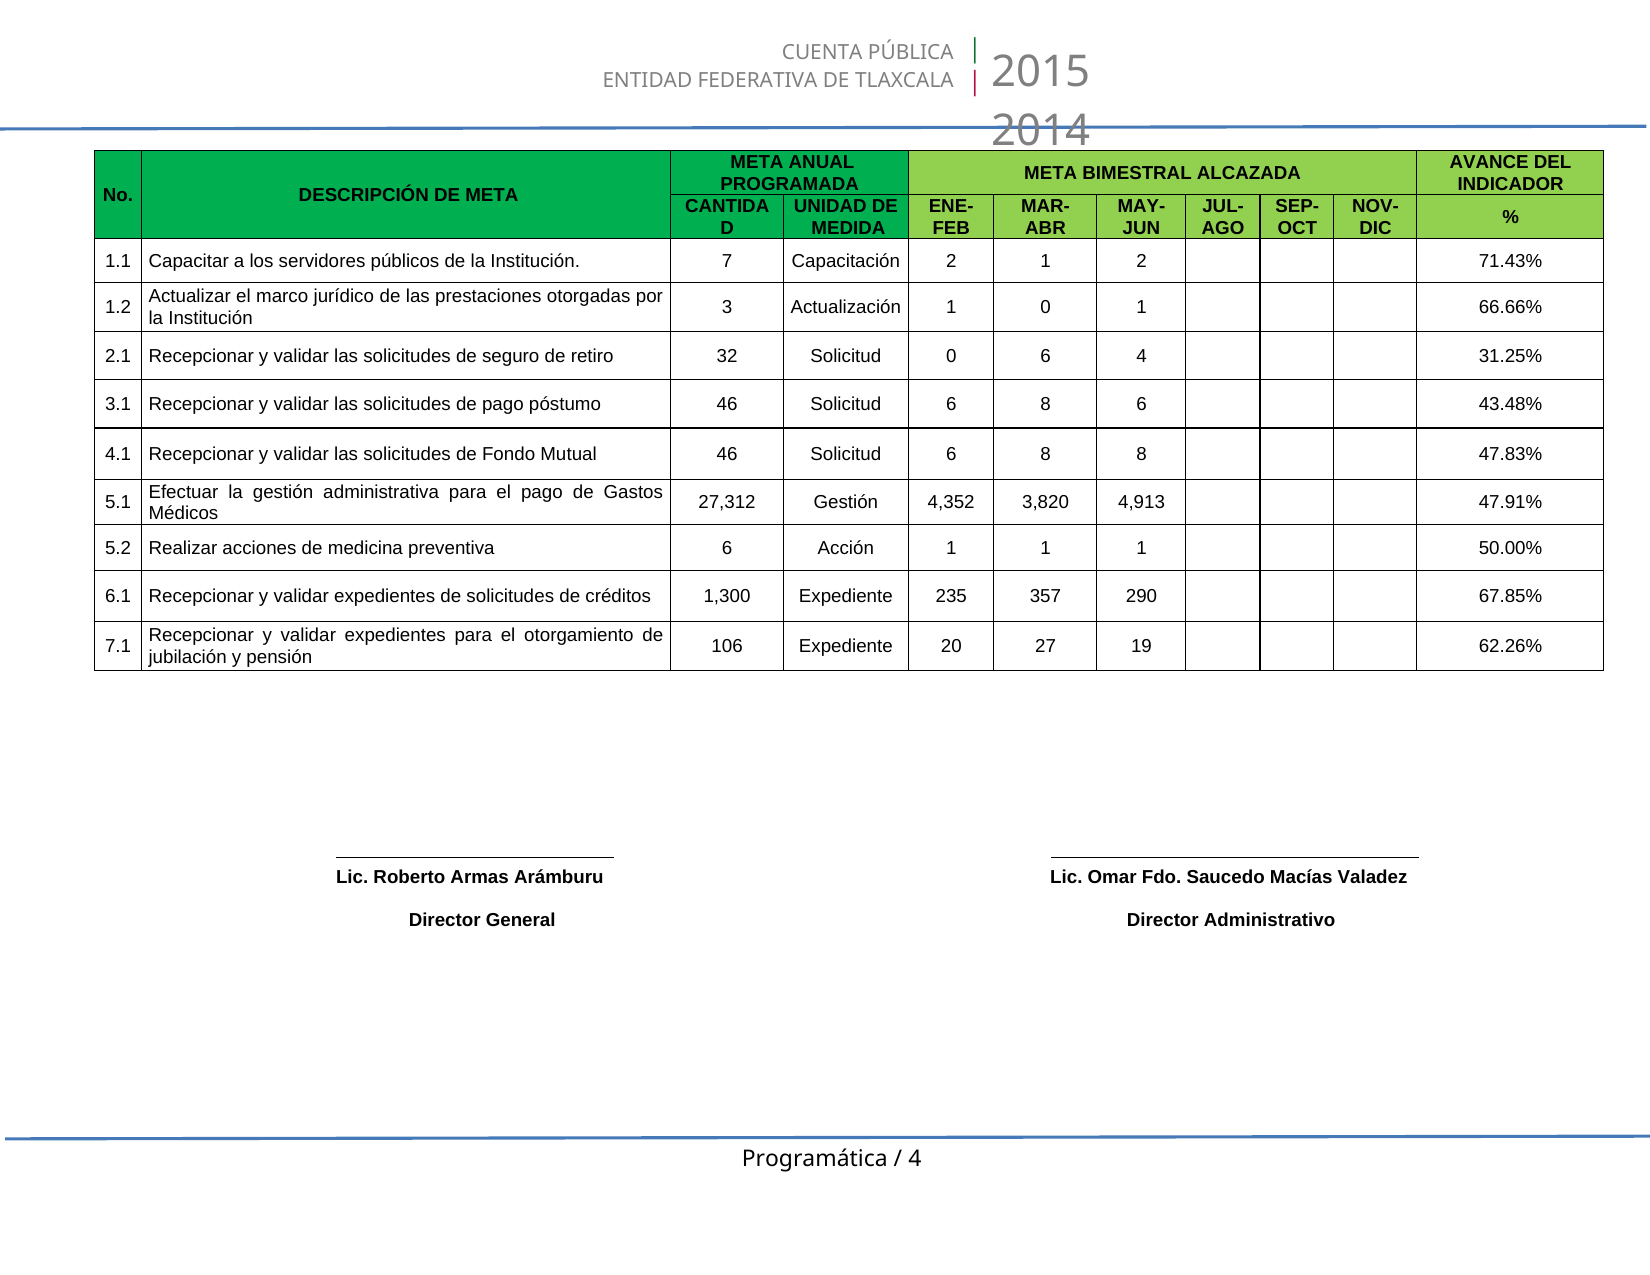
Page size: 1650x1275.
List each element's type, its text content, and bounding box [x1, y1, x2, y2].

table_cell 31.25% [1417, 332, 1603, 379]
table_cell 1,300 [671, 571, 783, 621]
table_cell [1186, 480, 1259, 524]
table_cell [1261, 571, 1333, 621]
table_cell 5.2 [95, 525, 141, 569]
table_cell 67.85% [1417, 571, 1603, 621]
table_cell Recepcionar y validar las solicitudes de Fondo Mutual [142, 429, 670, 479]
table_cell Recepcionar y validar expedientes de solicitudes de créditos [142, 571, 670, 621]
table_cell 2 [909, 239, 993, 282]
table_cell 3.1 [95, 380, 141, 427]
table_cell % [1417, 195, 1603, 238]
table_cell 43.48% [1417, 380, 1603, 427]
table_cell 32 [671, 332, 783, 379]
table_cell 5.1 [95, 480, 141, 524]
table_cell 6 [909, 429, 993, 479]
table_cell 20 [909, 622, 993, 669]
table_cell [1186, 525, 1259, 569]
table_cell [1334, 525, 1416, 569]
table_cell Recepcionar y validar las solicitudes de pago póstumo [142, 380, 670, 427]
table_cell 1 [909, 525, 993, 569]
table_cell Solicitud [784, 429, 908, 479]
table_cell 50.00% [1417, 525, 1603, 569]
table_cell Gestión [784, 480, 908, 524]
table_cell [1261, 525, 1333, 569]
table_cell 3,820 [994, 480, 1096, 524]
text Lic. Roberto Armas Arámburu Lic. Omar Fdo. Saucedo Macías Valadez [112, 866, 1550, 888]
table_cell [1334, 429, 1416, 479]
table_cell MAR-ABR [994, 195, 1096, 238]
table_cell 47.83% [1417, 429, 1603, 479]
text Director General Director Administrativo [112, 908, 1550, 930]
table_cell 7 [671, 239, 783, 282]
table_cell 0 [909, 332, 993, 379]
table_cell [1261, 283, 1333, 331]
table_cell Efectuar la gestión administrativa para el pago de Gastos Médicos [142, 480, 670, 524]
table_cell Actualización [784, 283, 908, 331]
table_cell 290 [1097, 571, 1185, 621]
table_cell [1334, 239, 1416, 282]
table_cell Expediente [784, 571, 908, 621]
table_header AVANCE DEL INDICADOR [1417, 151, 1603, 194]
table_cell [1261, 380, 1333, 427]
table_cell [1334, 571, 1416, 621]
table_cell 6.1 [95, 571, 141, 621]
table_cell [1261, 480, 1333, 524]
table_cell 1 [1097, 525, 1185, 569]
table_cell 1.2 [95, 283, 141, 331]
table_cell 62.26% [1417, 622, 1603, 669]
table_cell [1186, 239, 1259, 282]
table_cell Acción [784, 525, 908, 569]
table_cell 7.1 [95, 622, 141, 669]
table_cell Realizar acciones de medicina preventiva [142, 525, 670, 569]
table_cell JUL-AGO [1186, 195, 1259, 238]
table_cell 4,913 [1097, 480, 1185, 524]
table_cell 0 [994, 283, 1096, 331]
table_cell Capacitación [784, 239, 908, 282]
table_cell 6 [1097, 380, 1185, 427]
table_cell 27,312 [671, 480, 783, 524]
table_header META BIMESTRAL ALCAZADA [909, 151, 1416, 194]
table_cell [1334, 332, 1416, 379]
table_cell 6 [909, 380, 993, 427]
table_cell Expediente [784, 622, 908, 669]
picture [968, 28, 985, 99]
table_cell 8 [1097, 429, 1185, 479]
table_cell NOV-DIC [1334, 195, 1416, 238]
table_cell 6 [671, 525, 783, 569]
table_cell [1261, 622, 1333, 669]
table_cell 4 [1097, 332, 1185, 379]
table_cell [1334, 480, 1416, 524]
table_cell 235 [909, 571, 993, 621]
table_cell [1334, 380, 1416, 427]
table_cell CANTIDAD [671, 195, 783, 238]
table_header No. [95, 151, 141, 238]
table_cell [1334, 622, 1416, 669]
table_cell [1186, 571, 1259, 621]
table_cell ENE-FEB [909, 195, 993, 238]
table_cell 8 [994, 380, 1096, 427]
table_cell 47.91% [1417, 480, 1603, 524]
table_cell 2.1 [95, 332, 141, 379]
table_cell 46 [671, 429, 783, 479]
table_cell MAY-JUN [1097, 195, 1185, 238]
table_cell [1186, 429, 1259, 479]
table_cell 71.43% [1417, 239, 1603, 282]
table_cell 2 [1097, 239, 1185, 282]
table_cell 4.1 [95, 429, 141, 479]
table_cell SEP-OCT [1261, 195, 1333, 238]
table_cell [1261, 429, 1333, 479]
table_cell [1261, 332, 1333, 379]
table_cell 1 [994, 239, 1096, 282]
table_cell 1.1 [95, 239, 141, 282]
table_cell 1 [909, 283, 993, 331]
table_cell [1334, 283, 1416, 331]
table_cell 8 [994, 429, 1096, 479]
table_cell [1186, 283, 1259, 331]
table_cell 106 [671, 622, 783, 669]
table_cell 6 [994, 332, 1096, 379]
table_cell UNIDAD DE MEDIDA [784, 195, 908, 238]
table_cell 4,352 [909, 480, 993, 524]
table_cell 1 [1097, 283, 1185, 331]
table_cell 357 [994, 571, 1096, 621]
table_cell [1186, 332, 1259, 379]
table_cell [1261, 239, 1333, 282]
table_cell 3 [671, 283, 783, 331]
table_cell [1186, 622, 1259, 669]
table_cell Solicitud [784, 332, 908, 379]
table_cell Solicitud [784, 380, 908, 427]
table_header META ANUAL PROGRAMADA [671, 151, 908, 194]
table_cell Capacitar a los servidores públicos de la Institución. [142, 239, 670, 282]
table_cell 19 [1097, 622, 1185, 669]
table_cell [1186, 380, 1259, 427]
table_cell Recepcionar y validar expedientes para el otorgamiento de jubilación y pensión [142, 622, 670, 669]
table_cell Recepcionar y validar las solicitudes de seguro de retiro [142, 332, 670, 379]
table_cell 27 [994, 622, 1096, 669]
table_cell 1 [994, 525, 1096, 569]
table_header DESCRIPCIÓN DE META [142, 151, 670, 238]
table_cell Actualizar el marco jurídico de las prestaciones otorgadas por la Institución [142, 283, 670, 331]
table_cell 46 [671, 380, 783, 427]
table_cell 66.66% [1417, 283, 1603, 331]
